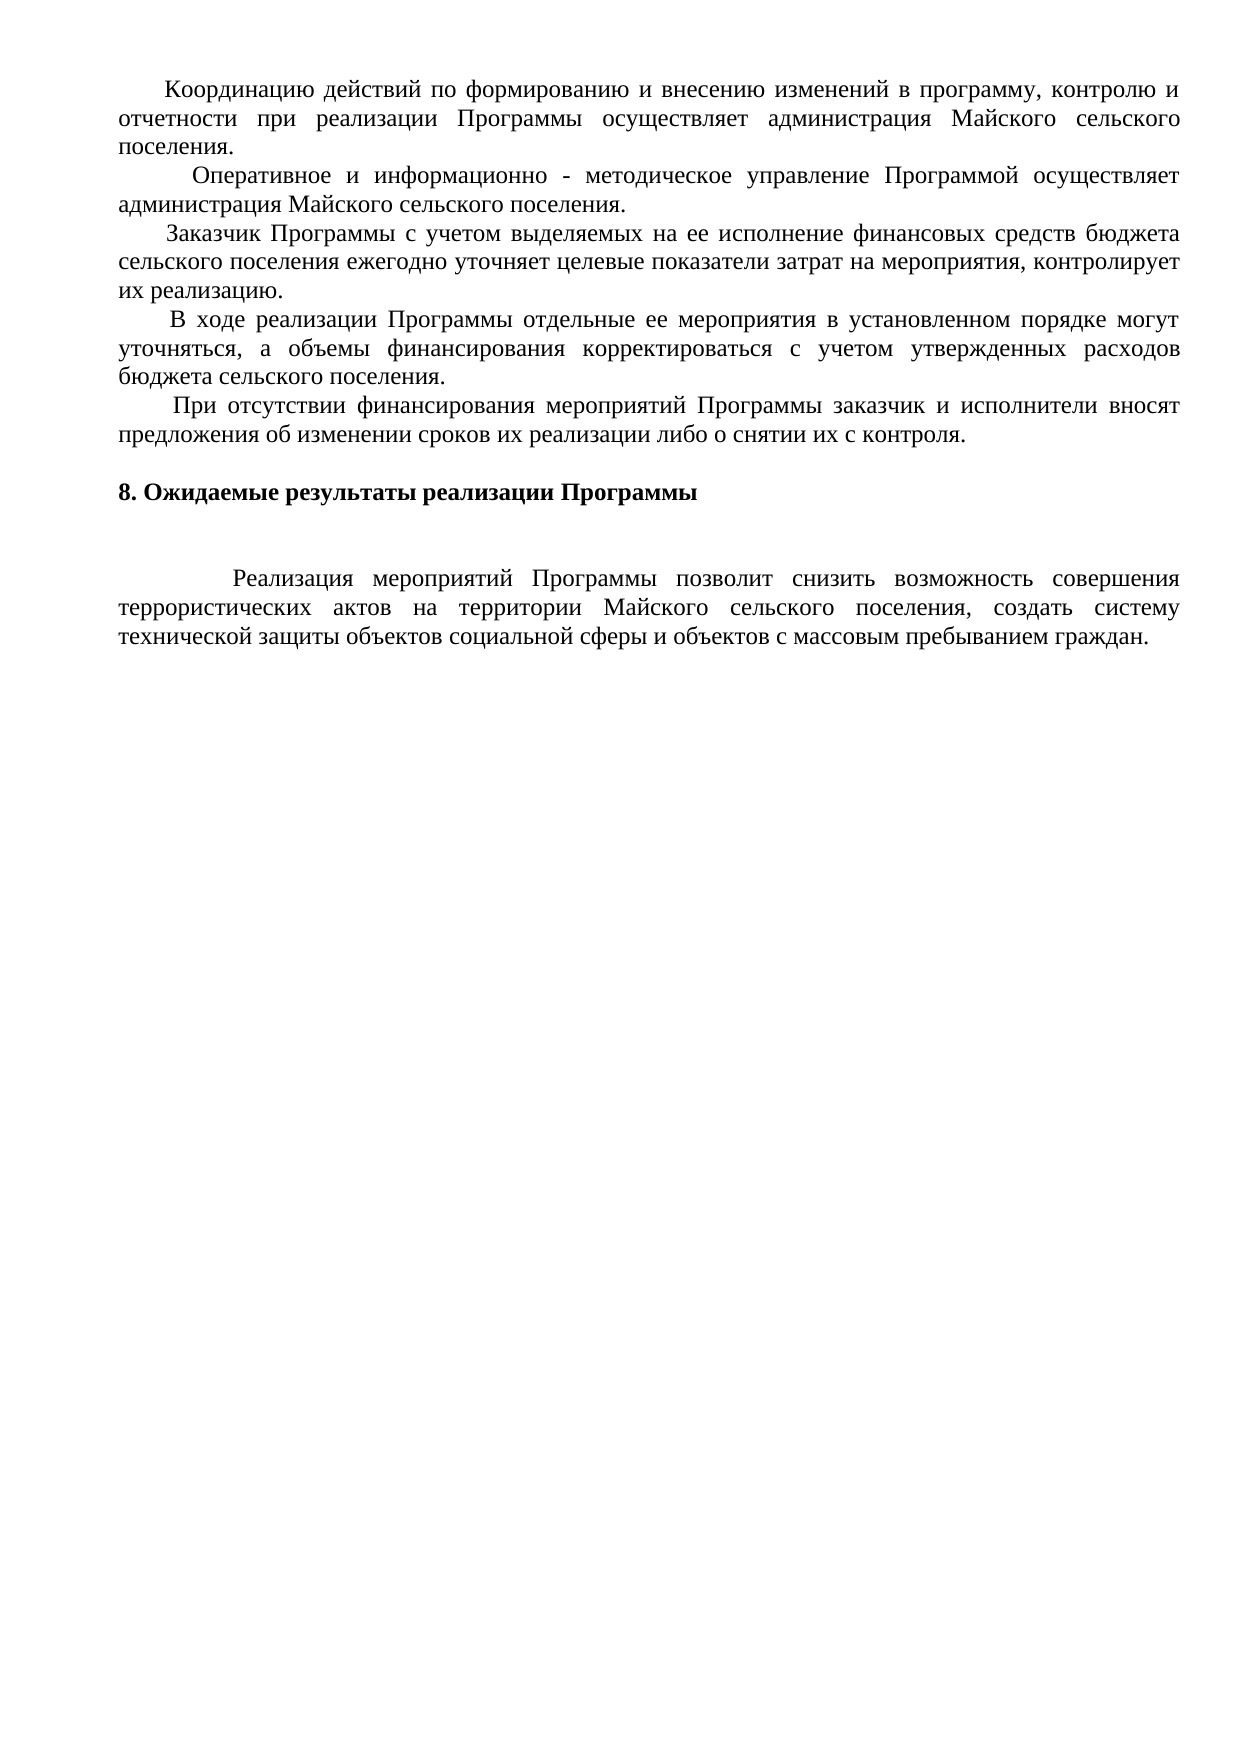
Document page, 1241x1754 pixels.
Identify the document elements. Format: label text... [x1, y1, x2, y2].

text Заказчик Программы с учетом выделяемых на ее исполнение финансовых средств бюджета сельского поселения ежегодно уточняет целевые показатели затрат на мероприятия, контролирует их реализацию. [118, 218, 1181, 304]
text В ходе реализации Программы отдельные ее мероприятия в установленном порядке могут уточняться, а объемы финансирования корректироваться с учетом утвержденных расходов бюджета сельского поселения. [118, 304, 1181, 390]
text 8. Ожидаемые результаты реализации Программы [118, 477, 1181, 506]
text Оперативное и информационно - методическое управление Программой осуществляет администрация Майского сельского поселения. [118, 160, 1181, 218]
text Реализация мероприятий Программы позволит снизить возможность совершения террористических актов на территории Майского сельского поселения, создать систему технической защиты объектов социальной сферы и объектов с массовым пребыванием граждан. [118, 535, 1181, 650]
text Координацию действий по формированию и внесению изменений в программу, контролю и отчетности при реализации Программы осуществляет администрация Майского сельского поселения. [118, 74, 1181, 160]
text При отсутствии финансирования мероприятий Программы заказчик и исполнители вносят предложения об изменении сроков их реализации либо о снятии их с контроля. [118, 390, 1181, 448]
